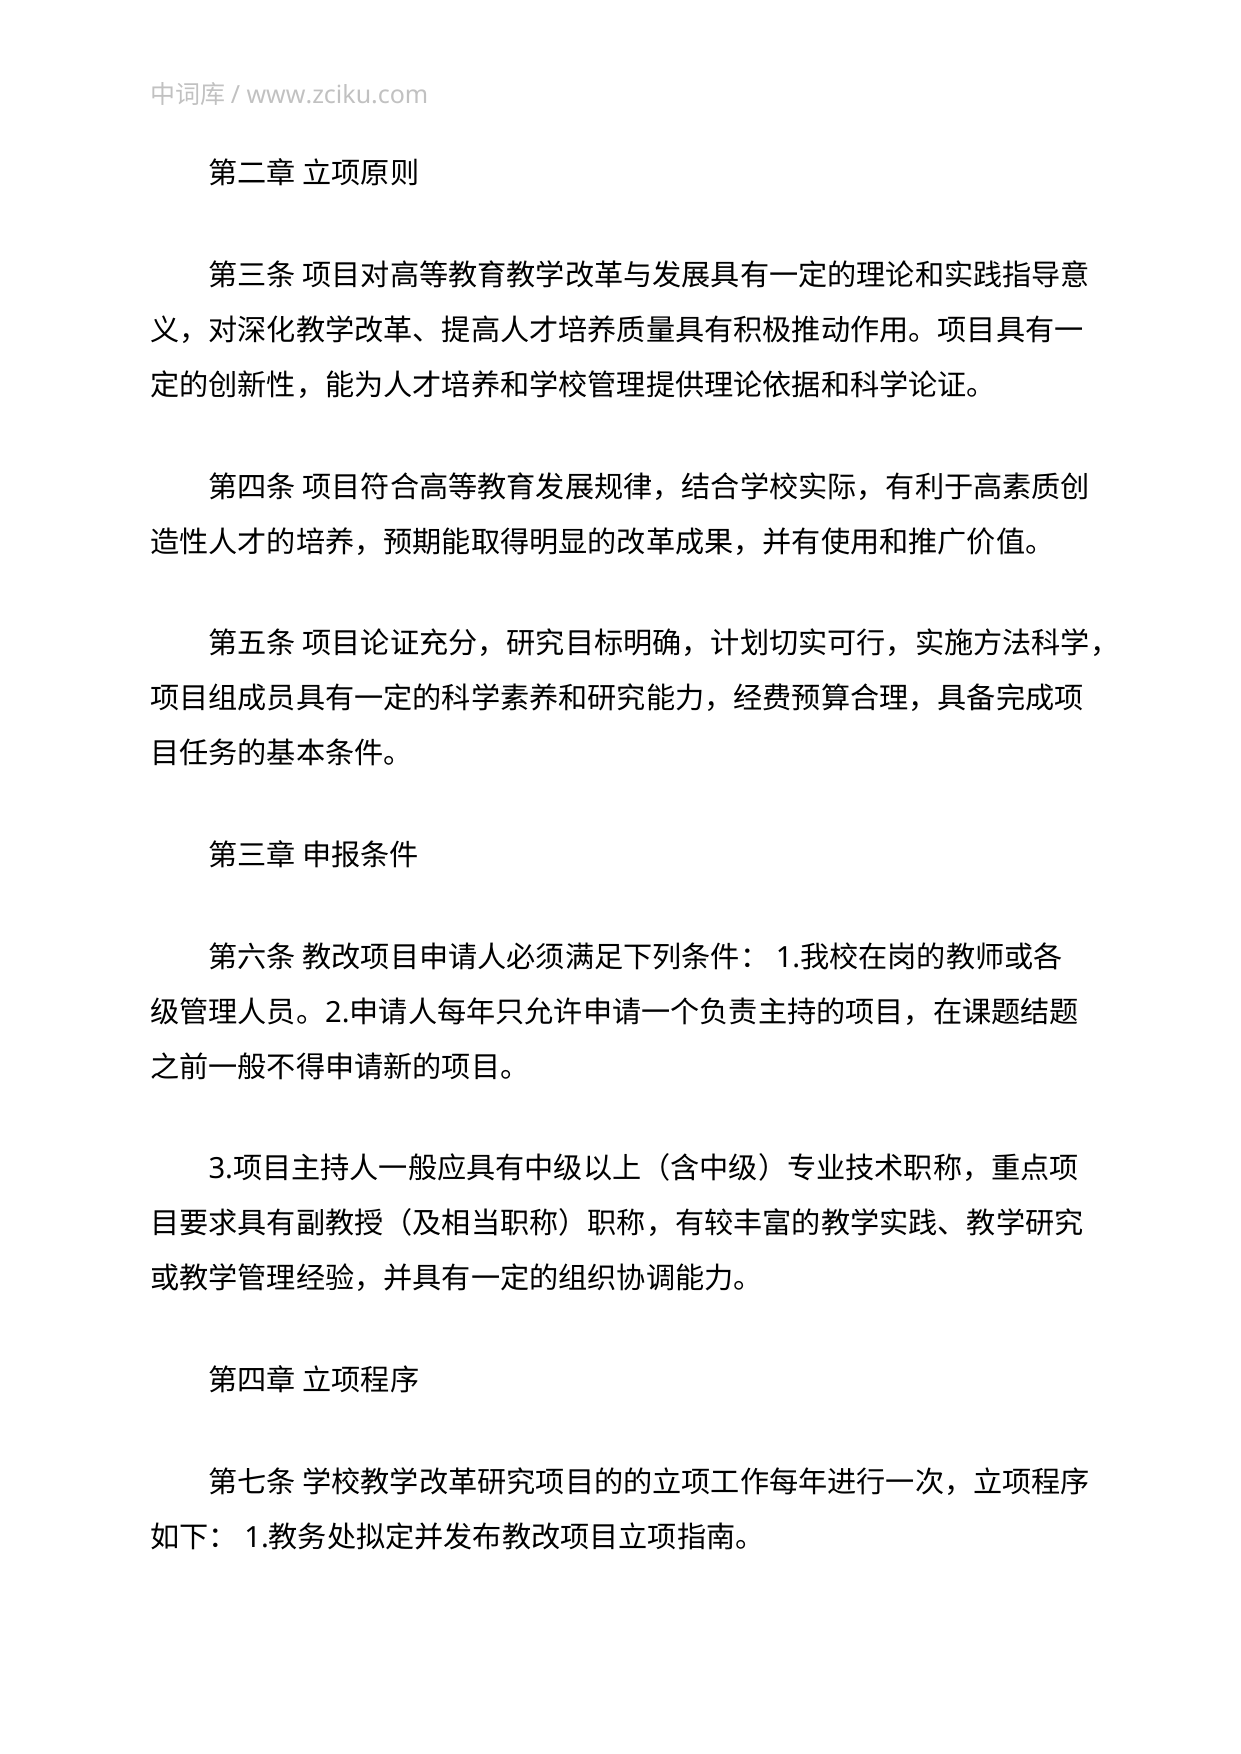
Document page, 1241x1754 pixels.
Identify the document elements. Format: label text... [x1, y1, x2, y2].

text 第三章 申报条件 [150, 832, 1090, 874]
text 第五条 项目论证充分，研究目标明确，计划切实可行，实施方法科学，项目组成员具有一定的科学素养和研究能力，经费预算合理，具备完成项目任务的基本条件。 [150, 620, 1090, 772]
text 第二章 立项原则 [150, 150, 1090, 192]
text 3.项目主持人一般应具有中级以上（含中级）专业技术职称，重点项目要求具有副教授（及相当职称）职称，有较丰富的教学实践、教学研究或教学管理经验，并具有一定的组织协调能力。 [150, 1145, 1090, 1297]
text 第四条 项目符合高等教育发展规律，结合学校实际，有利于高素质创造性人才的培养，预期能取得明显的改革成果，并有使用和推广价值。 [150, 463, 1090, 561]
text 第四章 立项程序 [150, 1357, 1090, 1399]
text 第七条 学校教学改革研究项目的的立项工作每年进行一次，立项程序如下： 1.教务处拟定并发布教改项目立项指南。 [150, 1458, 1090, 1556]
text 第六条 教改项目申请人必须满足下列条件： 1.我校在岗的教师或各级管理人员。2.申请人每年只允许申请一个负责主持的项目，在课题结题之前一般不得申请新的项目。 [150, 933, 1090, 1086]
text 第三条 项目对高等教育教学改革与发展具有一定的理论和实践指导意义，对深化教学改革、提高人才培养质量具有积极推动作用。项目具有一定的创新性，能为人才培养和学校管理提供理论依据和科学论证。 [150, 252, 1090, 404]
